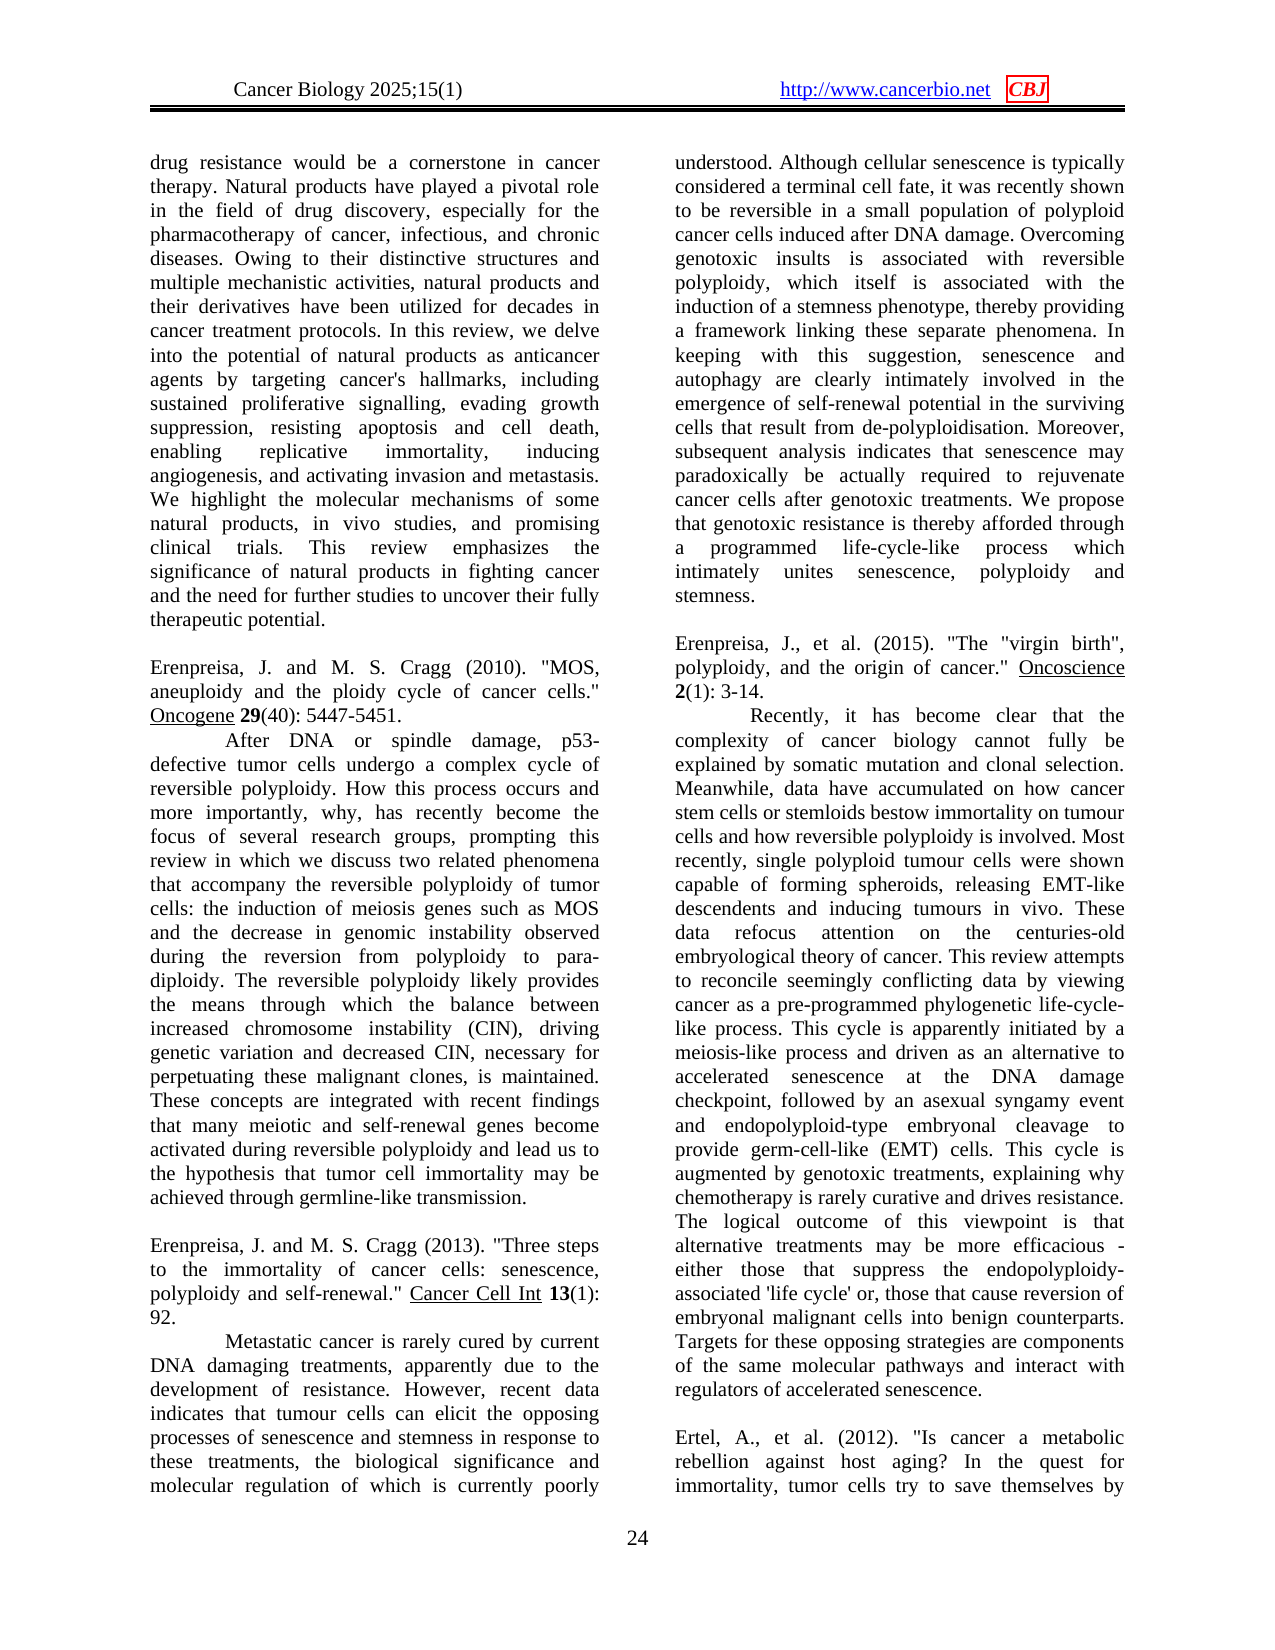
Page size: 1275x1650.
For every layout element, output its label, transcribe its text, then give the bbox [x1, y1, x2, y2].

text Metastatic cancer is rarely cured by current DNA damaging treatments, apparently due to the development of resistance. However, recent data indicates that tumour cells can elicit the opposing processes of senescence and stemness in response to these treatments, the biological significance and molecular regulation of which is currently poorly understood. Although cellular senescence is typically considered a terminal cell fate, it was recently shown to be reversible in a small population of polyploid cancer cells induced after DNA damage. Overcoming genotoxic insults is associated with reversible polyploidy, which itself is associated with the induction of a stemness phenotype, thereby providing a framework linking these separate phenomena. In keeping with this suggestion, senescence and autophagy are clearly intimately involved in the emergence of self-renewal potential in the surviving cells that result from de-polyploidisation. Moreover, subsequent analysis indicates that senescence may paradoxically be actually required to rejuvenate cancer cells after genotoxic treatments. We propose that genotoxic resistance is thereby afforded through a programmed life-cycle-like process which intimately unites senescence, polyploidy and stemness. [150, 1329, 600, 1497]
text Erenpreisa, J., et al. (2015). "The "virgin birth", polyploidy, and the origin of cancer." Oncoscience 2(1): 3-14. [675, 631, 1125, 703]
text Erenpreisa, J. and M. S. Cragg (2010). "MOS, aneuploidy and the ploidy cycle of cancer cells." Oncogene 29(40): 5447-5451. [150, 655, 600, 727]
text Recently, it has become clear that the complexity of cancer biology cannot fully be explained by somatic mutation and clonal selection. Meanwhile, data have accumulated on how cancer stem cells or stemloids bestow immortality on tumour cells and how reversible polyploidy is involved. Most recently, single polyploid tumour cells were shown capable of forming spheroids, releasing EMT-like descendents and inducing tumours in vivo. These data refocus attention on the centuries-old embryological theory of cancer. This review attempts to reconcile seemingly conflicting data by viewing cancer as a pre-programmed phylogenetic life-cycle-like process. This cycle is apparently initiated by a meiosis-like process and driven as an alternative to accelerated senescence at the DNA damage checkpoint, followed by an asexual syngamy event and endopolyploid-type embryonal cleavage to provide germ-cell-like (EMT) cells. This cycle is augmented by genotoxic treatments, explaining why chemotherapy is rarely curative and drives resistance. The logical outcome of this viewpoint is that alternative treatments may be more efficacious - either those that suppress the endopolyploidy-associated 'life cycle' or, those that cause reversion of embryonal malignant cells into benign counterparts. Targets for these opposing strategies are components of the same molecular pathways and interact with regulators of accelerated senescence. [675, 703, 1125, 1401]
text Metastatic cancer is rarely cured by current DNA damaging treatments, apparently due to the development of resistance. However, recent data indicates that tumour cells can elicit the opposing processes of senescence and stemness in response to these treatments, the biological significance and molecular regulation of which is currently poorly understood. Although cellular senescence is typically considered a terminal cell fate, it was recently shown to be reversible in a small population of polyploid cancer cells induced after DNA damage. Overcoming genotoxic insults is associated with reversible polyploidy, which itself is associated with the induction of a stemness phenotype, thereby providing a framework linking these separate phenomena. In keeping with this suggestion, senescence and autophagy are clearly intimately involved in the emergence of self-renewal potential in the surviving cells that result from de-polyploidisation. Moreover, subsequent analysis indicates that senescence may paradoxically be actually required to rejuvenate cancer cells after genotoxic treatments. We propose that genotoxic resistance is thereby afforded through a programmed life-cycle-like process which intimately unites senescence, polyploidy and stemness. [675, 150, 1125, 607]
text After DNA or spindle damage, p53-defective tumor cells undergo a complex cycle of reversible polyploidy. How this process occurs and more importantly, why, has recently become the focus of several research groups, prompting this review in which we discuss two related phenomena that accompany the reversible polyploidy of tumor cells: the induction of meiosis genes such as MOS and the decrease in genomic instability observed during the reversion from polyploidy to para-diploidy. The reversible polyploidy likely provides the means through which the balance between increased chromosome instability (CIN), driving genetic variation and decreased CIN, necessary for perpetuating these malignant clones, is maintained. These concepts are integrated with recent findings that many meiotic and self-renewal genes become activated during reversible polyploidy and lead us to the hypothesis that tumor cell immortality may be achieved through germline-like transmission. [150, 727, 600, 1209]
text Erenpreisa, J. and M. S. Cragg (2013). "Three steps to the immortality of cancer cells: senescence, polyploidy and self-renewal." Cancer Cell Int 13(1): 92. [150, 1233, 600, 1329]
